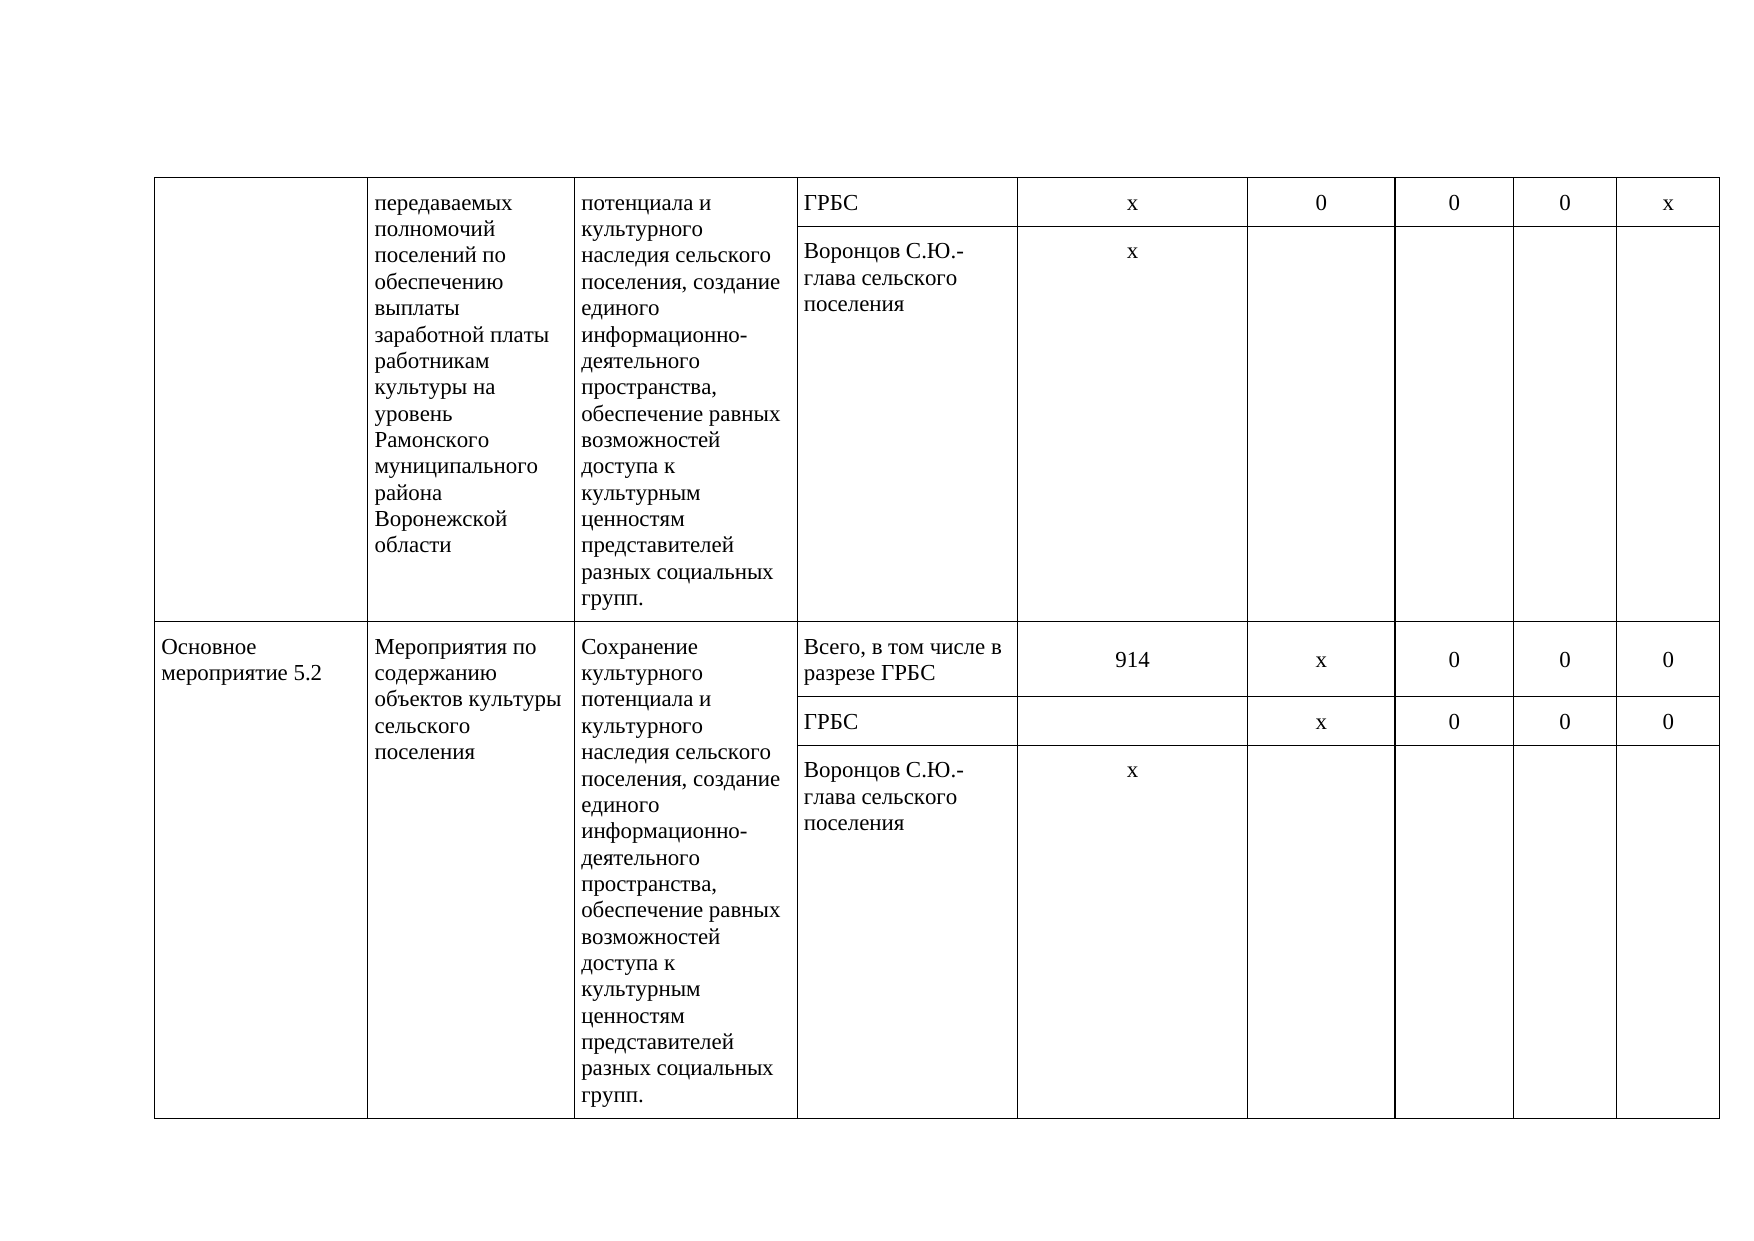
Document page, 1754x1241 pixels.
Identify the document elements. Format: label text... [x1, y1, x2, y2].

table_cell 0 [1514, 178, 1616, 226]
table_cell х [1248, 697, 1394, 745]
table_cell [1248, 227, 1394, 621]
table_cell 0 [1396, 178, 1513, 226]
table_cell х [1018, 746, 1247, 1118]
table_cell ГРБС [798, 178, 1017, 226]
table_cell Мероприятия по содержанию объектов культуры сельского поселения [368, 622, 574, 1118]
table_cell [1617, 746, 1719, 1118]
table_cell [1018, 697, 1247, 745]
table_cell Всего, в том числе в разрезе ГРБС [798, 622, 1017, 696]
table_cell Основное мероприятие 5.2 [155, 622, 367, 1118]
table_cell [1514, 746, 1616, 1118]
table_cell 914 [1018, 622, 1247, 696]
table_cell х [1617, 178, 1719, 226]
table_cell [575, 178, 797, 621]
table_cell ГРБС [798, 697, 1017, 745]
table_cell 0 [1396, 622, 1513, 696]
table_cell [1248, 746, 1394, 1118]
table_cell х [1018, 227, 1247, 621]
table_cell 0 [1396, 697, 1513, 745]
table_cell 0 [1248, 178, 1394, 226]
table_cell [1514, 227, 1616, 621]
table_cell [1396, 227, 1513, 621]
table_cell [155, 178, 367, 621]
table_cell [798, 746, 1017, 1118]
table_cell х [1018, 178, 1247, 226]
table_cell 0 [1514, 622, 1616, 696]
table_cell [1396, 746, 1513, 1118]
table_cell Воронцов С.Ю.- глава сельского поселения [798, 227, 1017, 621]
table_cell 0 [1617, 622, 1719, 696]
table_cell 0 [1617, 697, 1719, 745]
table_cell [1617, 227, 1719, 621]
table_cell 0 [1514, 697, 1616, 745]
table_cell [368, 178, 574, 621]
table_cell х [1248, 622, 1394, 696]
